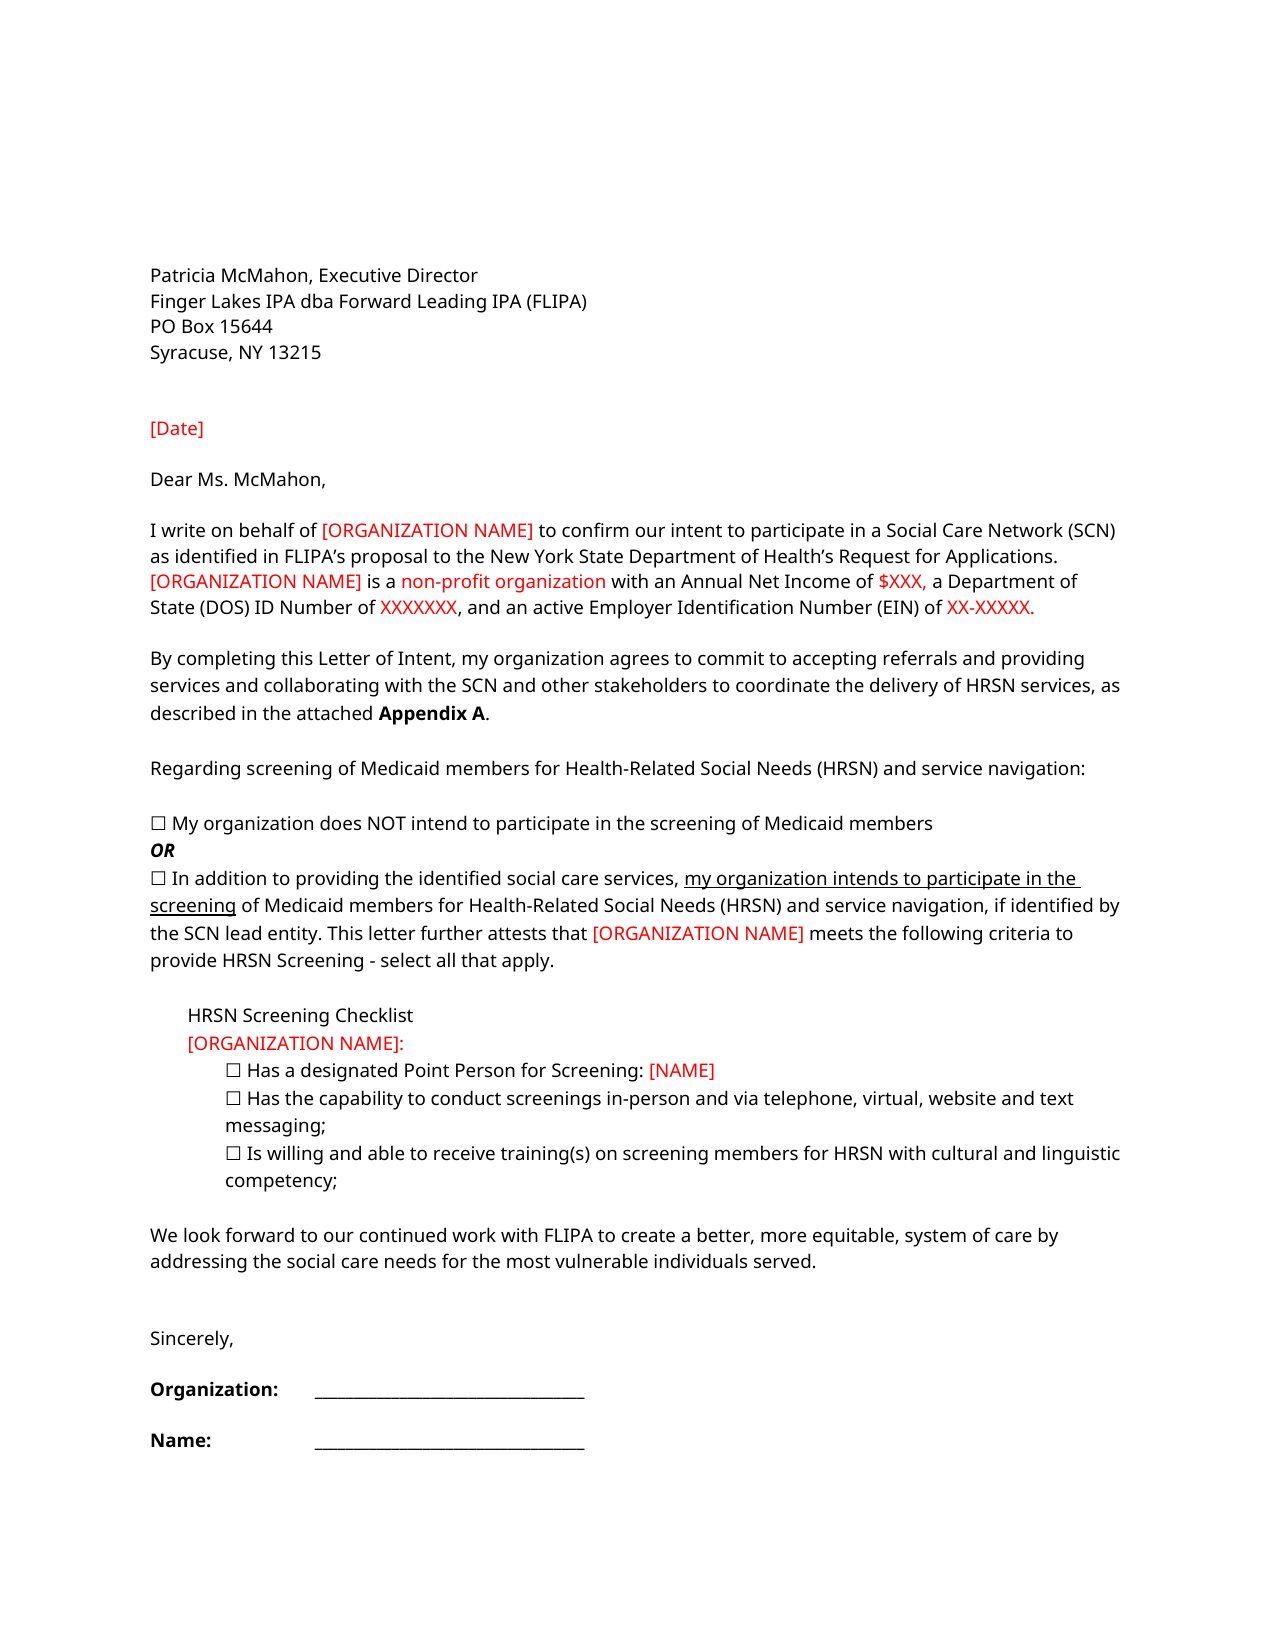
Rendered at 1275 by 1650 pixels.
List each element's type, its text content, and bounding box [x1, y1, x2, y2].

text Name: ___________________________________ [150, 1427, 1125, 1452]
text I write on behalf of [ORGANIZATION NAME] to confirm our intent to participate in a Social Care Network (SCN) as identified in FLIPA’s proposal to the New York State Department of Health’s Request for Applications. [ORGANIZATION NAME] is a non-profit organization with an Annual Net Income of $XXX, a Department of State (DOS) ID Number of XXXXXXX, and an active Employer Identification Number (EIN) of XX-XXXXX. [150, 518, 1125, 620]
text Has a designated Point Person for Screening: [NAME] [225, 1058, 1125, 1083]
text Patricia McMahon, Executive Director [150, 262, 1125, 288]
text PO Box 15644 [150, 313, 1125, 339]
text In addition to providing the identified social care services, my organization intends to participate in the screening of Medicaid members for Health-Related Social Needs (HRSN) and service navigation, if identified by the SCN lead entity. This letter further attests that [ORGANIZATION NAME] meets the following criteria to provide HRSN Screening - select all that apply. [150, 865, 1125, 973]
text [ORGANIZATION NAME]: [150, 1030, 1125, 1056]
text Organization: ___________________________________ [150, 1376, 1125, 1401]
text Finger Lakes IPA dba Forward Leading IPA (FLIPA) [150, 288, 1125, 313]
text OR [150, 838, 1125, 863]
text Sincerely, [150, 1325, 1125, 1350]
text HRSN Screening Checklist [150, 1003, 1125, 1028]
text Is willing and able to receive training(s) on screening members for HRSN with cultural and linguistic competency; [225, 1140, 1125, 1193]
text Syracuse, NY 13215 [150, 339, 1125, 364]
text Regarding screening of Medicaid members for Health-Related Social Needs (HRSN) and service navigation: [150, 755, 1125, 781]
text By completing this Letter of Intent, my organization agrees to commit to accepting referrals and providing services and collaborating with the SCN and other stakeholders to coordinate the delivery of HRSN services, as described in the attached Appendix A. [150, 645, 1125, 726]
text Has the capability to conduct screenings in-person and via telephone, virtual, website and text messaging; [225, 1085, 1125, 1138]
text We look forward to our continued work with FLIPA to create a better, more equitable, system of care by addressing the social care needs for the most vulnerable individuals served. [150, 1223, 1125, 1274]
text Dear Ms. McMahon, [150, 467, 1125, 492]
text My organization does NOT intend to participate in the screening of Medicaid members [150, 810, 1125, 836]
text [Date] [150, 416, 1125, 441]
